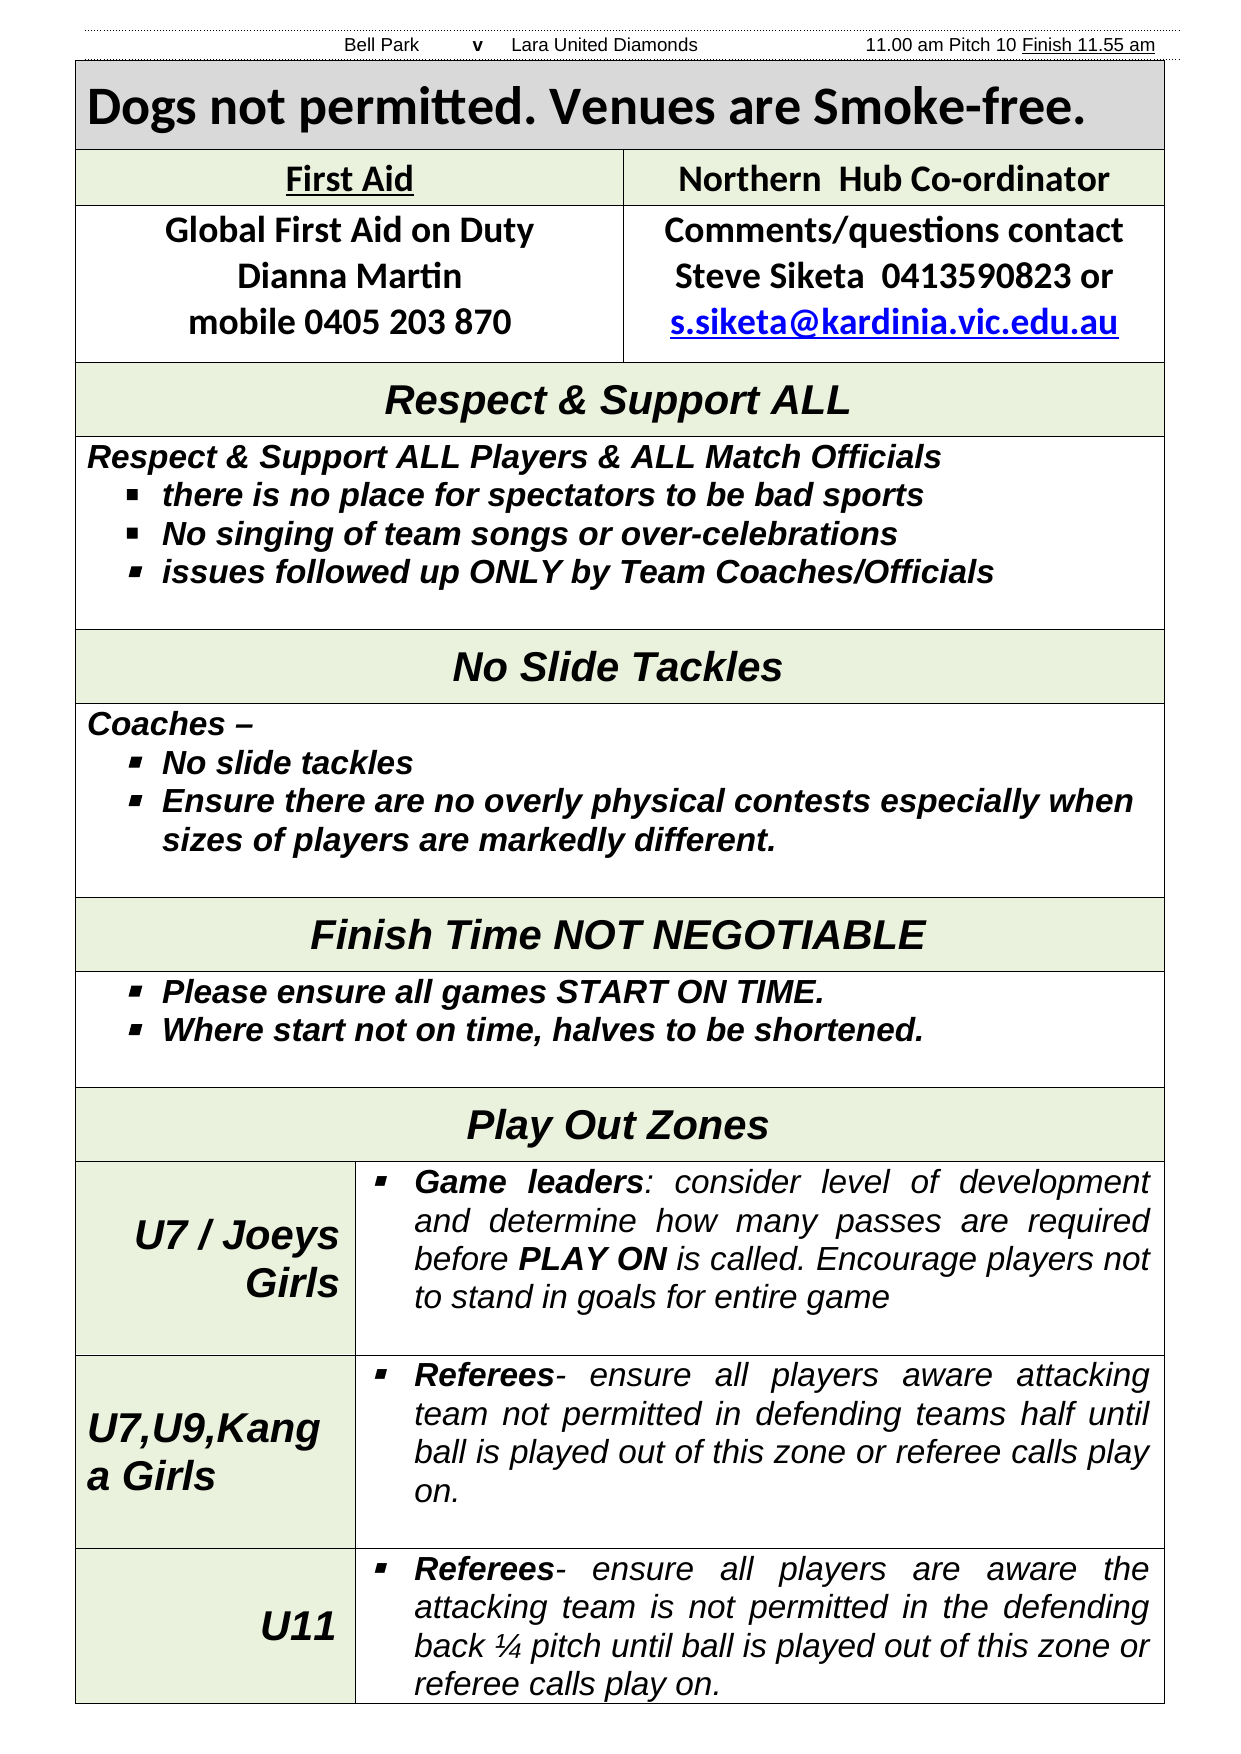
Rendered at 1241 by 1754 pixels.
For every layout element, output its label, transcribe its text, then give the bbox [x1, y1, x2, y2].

table_cell Finish Time NOT NEGOTIABLE [76, 898, 1164, 971]
table_cell Respect & Support ALL [76, 363, 1164, 436]
table_header Dogs not permitted. Venues are Smoke-free. [76, 61, 1164, 149]
table_cell U11 [76, 1549, 355, 1703]
table_cell Global First Aid on Duty Dianna Martin mobile 0405 203 870 [76, 206, 623, 362]
table_cell Lara United Diamonds [500, 30, 839, 59]
table_cell Comments/questions contact Steve Siketa 0413590823 or s.siketa@kardinia.vic.edu.au [624, 206, 1164, 362]
table_cell Northern Hub Co-ordinator [624, 150, 1164, 205]
table_cell Bell Park [85, 30, 455, 59]
table_cell Referees- ensure all players aware attacking team not permitted in defending teams half until ball is played out of this zone or referee calls play on. [356, 1356, 1164, 1548]
table_cell No Slide Tackles [76, 630, 1164, 703]
table_cell 11.00 am Pitch 10 Finish 11.55 am [839, 30, 1181, 59]
table_cell Coaches – No slide tackles Ensure there are no overly physical contests especially when sizes of players are markedly different. [76, 704, 1164, 897]
table_cell Please ensure all games START ON TIME. Where start not on time, halves to be shortened. [76, 972, 1164, 1087]
table_cell Game leaders: consider level of development and determine how many passes are required before PLAY ON is called. Encourage players not to stand in goals for entire game [356, 1162, 1164, 1354]
table_cell Respect & Support ALL Players & ALL Match Officials there is no place for spectators to be bad sports No singing of team songs or over-celebrations issues followed up ONLY by Team Coaches/Officials [76, 437, 1164, 629]
table_cell U7 / Joeys Girls [76, 1162, 355, 1354]
table_cell Referees- ensure all players are aware the attacking team is not permitted in the defending back ¼ pitch until ball is played out of this zone or referee calls play on. [356, 1549, 1164, 1703]
table_cell Play Out Zones [76, 1088, 1164, 1161]
table_cell First Aid [76, 150, 623, 205]
table_cell U7,U9,Kanga Girls [76, 1356, 355, 1548]
table_cell v [455, 30, 500, 59]
